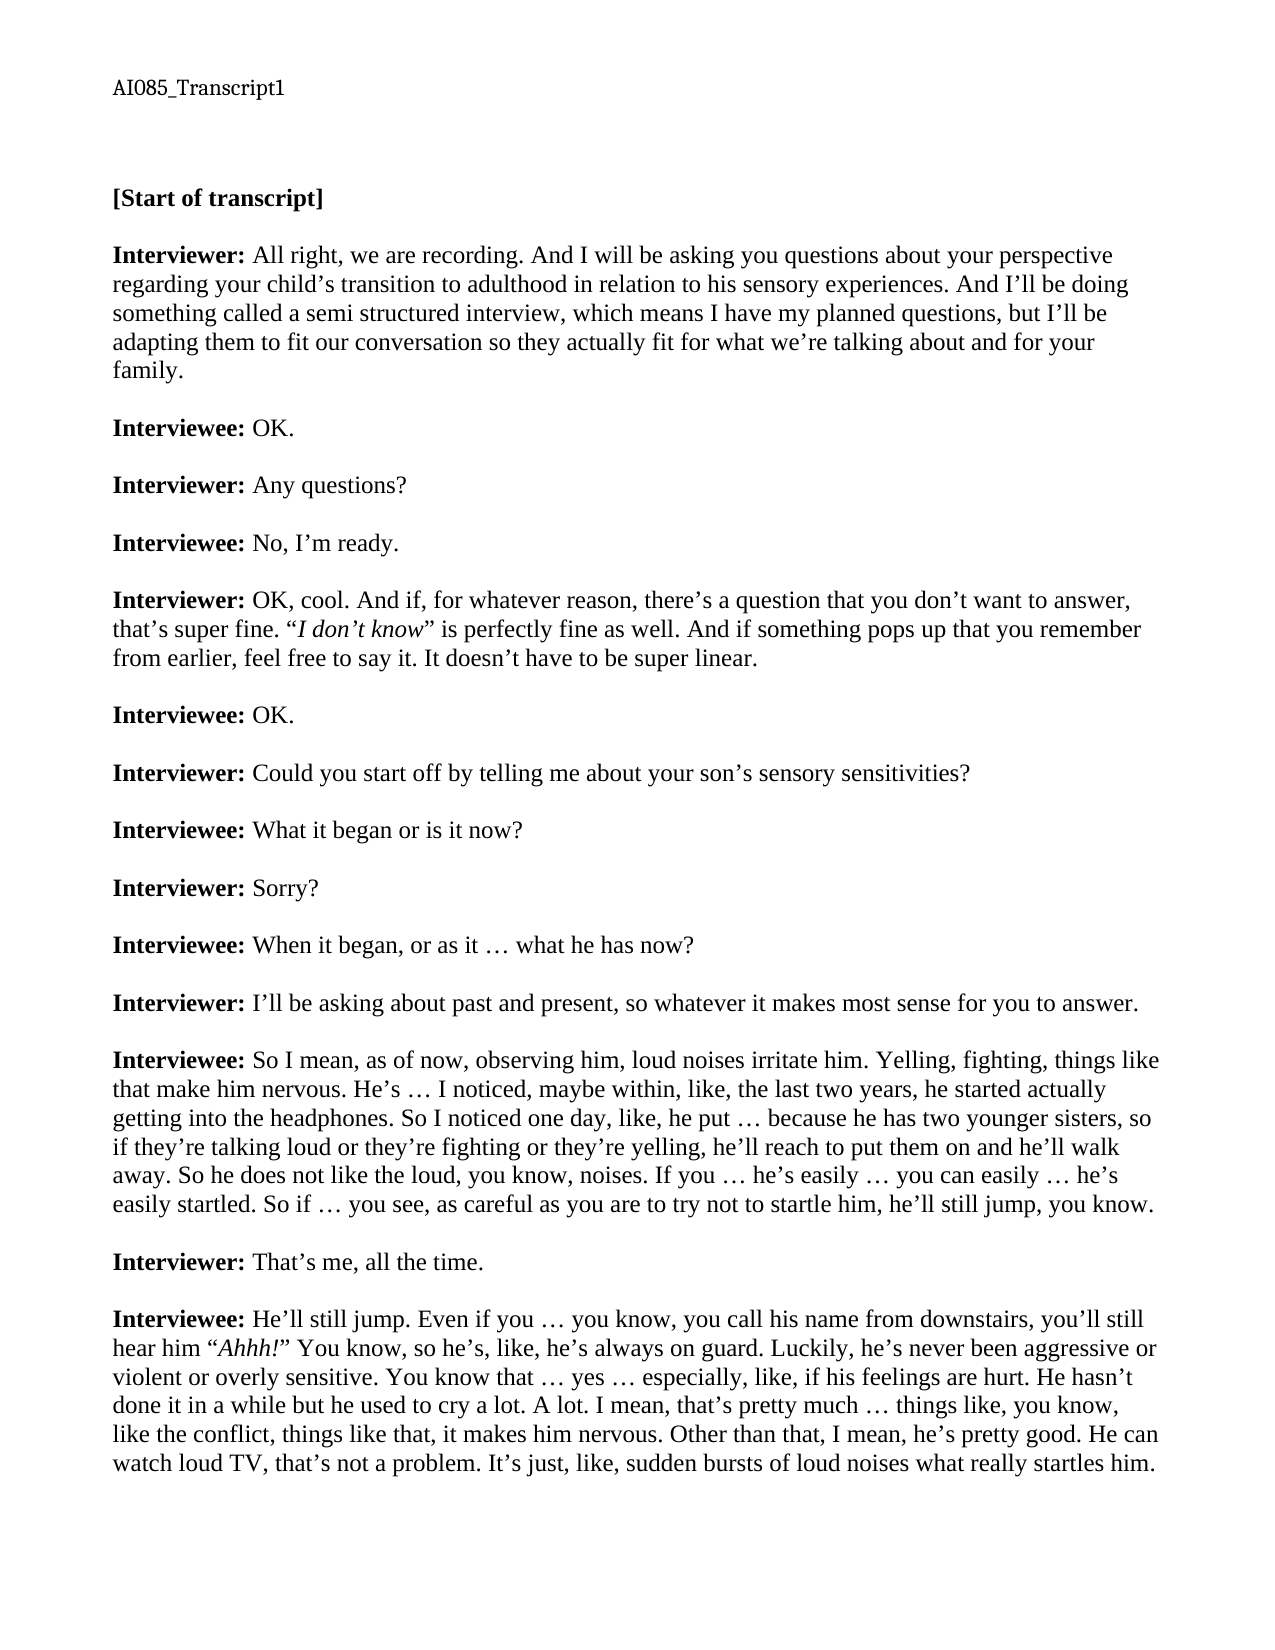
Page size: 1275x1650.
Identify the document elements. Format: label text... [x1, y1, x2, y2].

text Interviewer: Could you start off by telling me about your son’s sensory sensitivities? [112, 758, 1162, 787]
text Interviewee: OK. [112, 413, 1162, 442]
text Interviewer: That’s me, all the time. [112, 1247, 1162, 1275]
text Interviewer: OK, cool. And if, for whatever reason, there’s a question that you don’t want to answer, that’s super fine. “I don’t know” is perfectly fine as well. And if something pops up that you remember from earlier, feel free to say it. It doesn’t have to be super linear. [112, 585, 1162, 672]
text Interviewer: All right, we are recording. And I will be asking you questions about your perspective regarding your child’s transition to adulthood in relation to his sensory experiences. And I’ll be doing something called a semi structured interview, which means I have my planned questions, but I’ll be adapting them to fit our conversation so they actually fit for what we’re talking about and for your family. [112, 240, 1162, 384]
text Interviewee: No, I’m ready. [112, 528, 1162, 557]
text Interviewer: Any questions? [112, 470, 1162, 499]
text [112, 1304, 1162, 1477]
text Interviewee: When it began, or as it … what he has now? [112, 930, 1162, 959]
text Interviewee: What it began or is it now? [112, 815, 1162, 844]
text Interviewer: Sorry? [112, 873, 1162, 902]
text Interviewee: OK. [112, 700, 1162, 729]
text Interviewer: I’ll be asking about past and present, so whatever it makes most sense for you to answer. [112, 988, 1162, 1017]
text [Start of transcript] [112, 183, 1162, 212]
text Interviewee: So I mean, as of now, observing him, loud noises irritate him. Yelling, fighting, things like that make him nervous. He’s … I noticed, maybe within, like, the last two years, he started actually getting into the headphones. So I noticed one day, like, he put … because he has two younger sisters, so if they’re talking loud or they’re fighting or they’re yelling, he’ll reach to put them on and he’ll walk away. So he does not like the loud, you know, noises. If you … he’s easily … you can easily … he’s easily startled. So if … you see, as careful as you are to try not to startle him, he’ll still jump, you know. [112, 1045, 1162, 1218]
